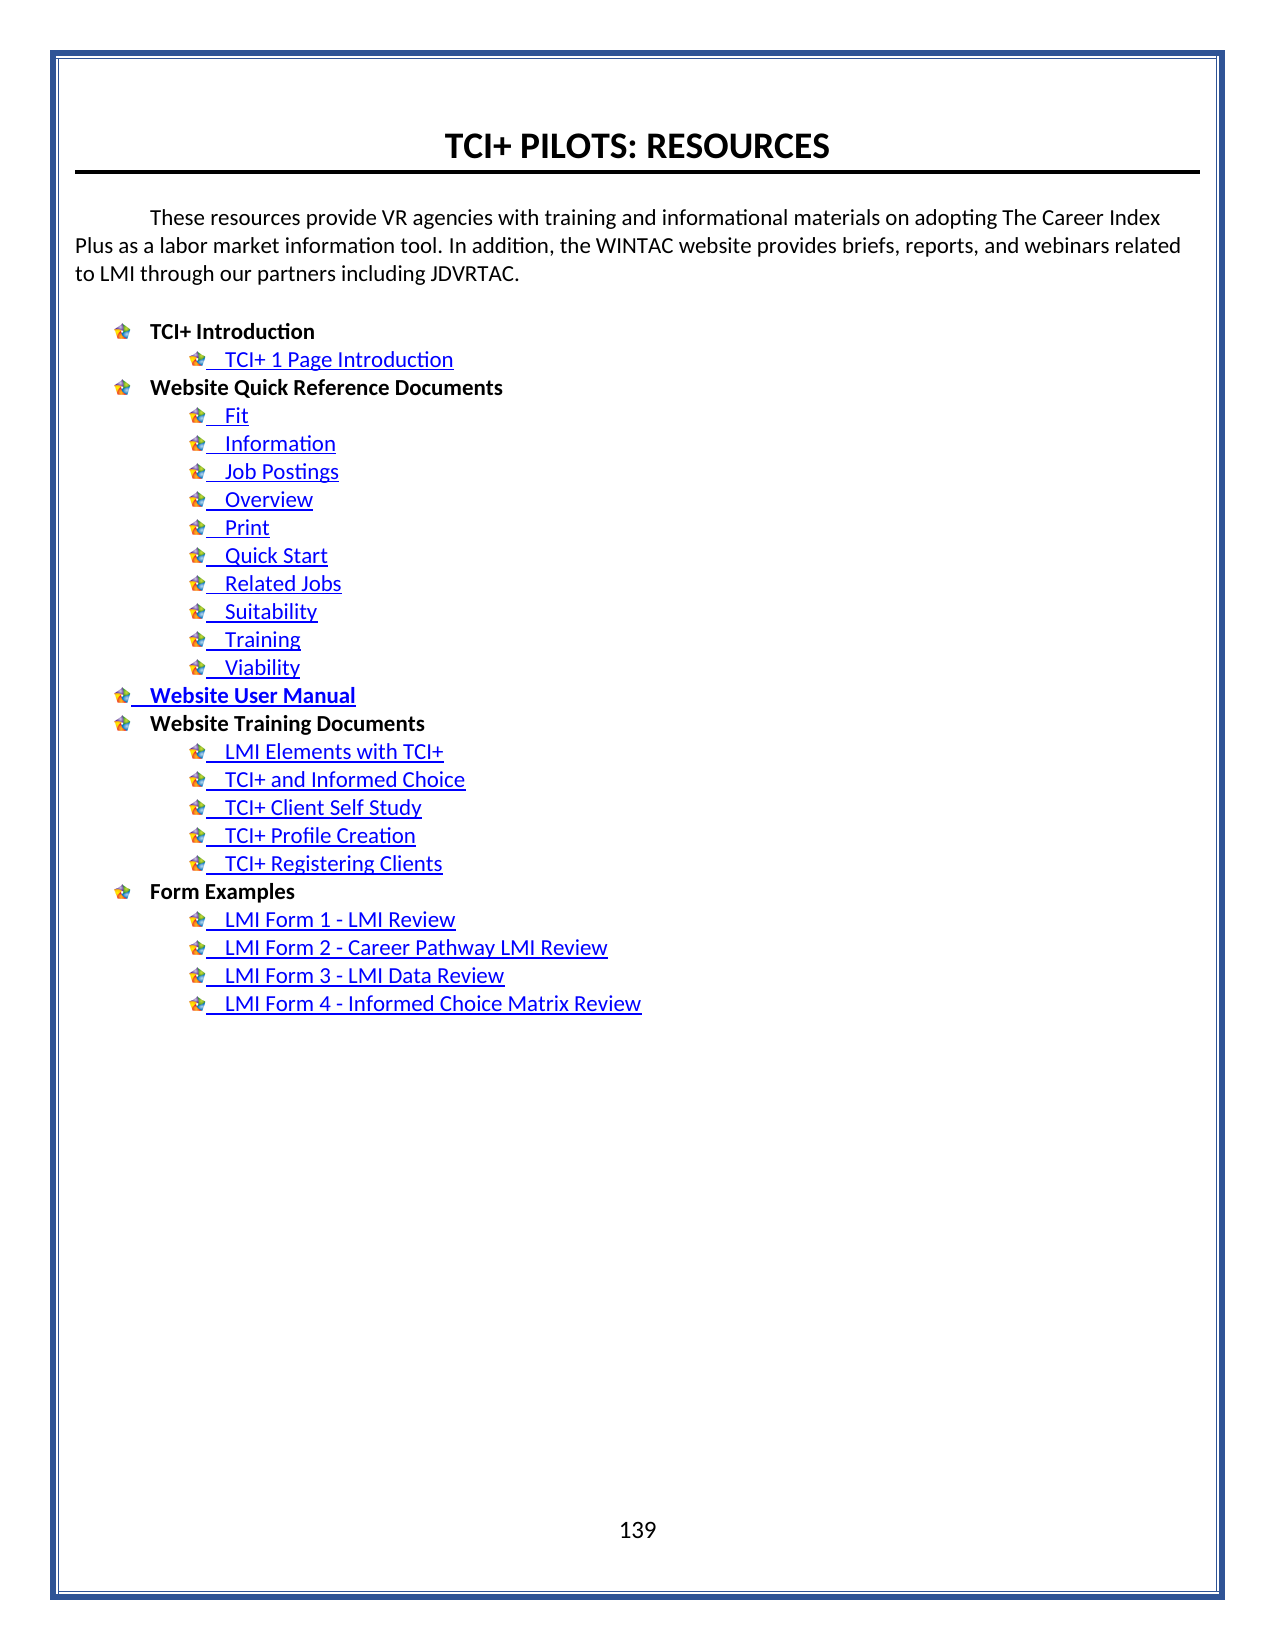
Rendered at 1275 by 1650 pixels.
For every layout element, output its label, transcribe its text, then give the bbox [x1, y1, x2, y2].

list Suitability [187, 597, 1200, 625]
list Print [187, 513, 1200, 541]
picture [188, 854, 206, 872]
list Training [187, 625, 1200, 653]
picture [113, 378, 131, 396]
list Information [187, 429, 1200, 457]
picture [188, 798, 206, 816]
list TCI+ Introduction [112, 317, 1200, 345]
picture [188, 910, 206, 928]
list TCI+ and Informed Choice [187, 765, 1200, 793]
picture [188, 742, 206, 760]
list LMI Form 1 - LMI Review [187, 905, 1200, 933]
list Related Jobs [187, 569, 1200, 597]
picture [188, 826, 206, 844]
list LMI Elements with TCI+ [187, 737, 1200, 765]
list TCI+ Client Self Study [187, 793, 1200, 821]
list TCI+ Registering Clients [187, 849, 1200, 877]
list TCI+ 1 Page Introduction [187, 345, 1200, 373]
picture [188, 966, 206, 984]
picture [188, 770, 206, 788]
list Form Examples [112, 877, 1200, 905]
picture [113, 714, 131, 732]
list TCI+ Profile Creation [187, 821, 1200, 849]
picture [188, 490, 206, 508]
list LMI Form 4 - Informed Choice Matrix Review [187, 989, 1200, 1017]
list Job Postings [187, 457, 1200, 485]
picture [188, 574, 206, 592]
picture [188, 658, 206, 676]
picture [188, 406, 206, 424]
picture [113, 883, 131, 900]
list LMI Form 2 - Career Pathway LMI Review [187, 933, 1200, 961]
picture [113, 686, 131, 704]
list Website Quick Reference Documents [112, 373, 1200, 401]
picture [188, 630, 206, 648]
picture [188, 518, 206, 536]
list Viability [187, 653, 1200, 681]
picture [188, 939, 206, 956]
picture [188, 995, 206, 1012]
list Website Training Documents [112, 709, 1200, 737]
text These resources provide VR agencies with training and informational materials on adopting The Career Index Plus as a labor market information tool. In addition, the WINTAC website provides briefs, reports, and webinars related to LMI through our partners including JDVRTAC. [75, 203, 1200, 288]
picture [188, 462, 206, 480]
picture [188, 602, 206, 620]
picture [188, 350, 206, 367]
picture [188, 546, 206, 564]
picture [113, 322, 131, 340]
list LMI Form 3 - LMI Data Review [187, 961, 1200, 989]
subtitle TCI+ PILOTS: RESOURCES [75, 122, 1200, 170]
list Website User Manual [112, 681, 1200, 709]
list Fit [187, 401, 1200, 429]
list Quick Start [187, 541, 1200, 569]
list Overview [187, 485, 1200, 513]
picture [188, 434, 206, 452]
